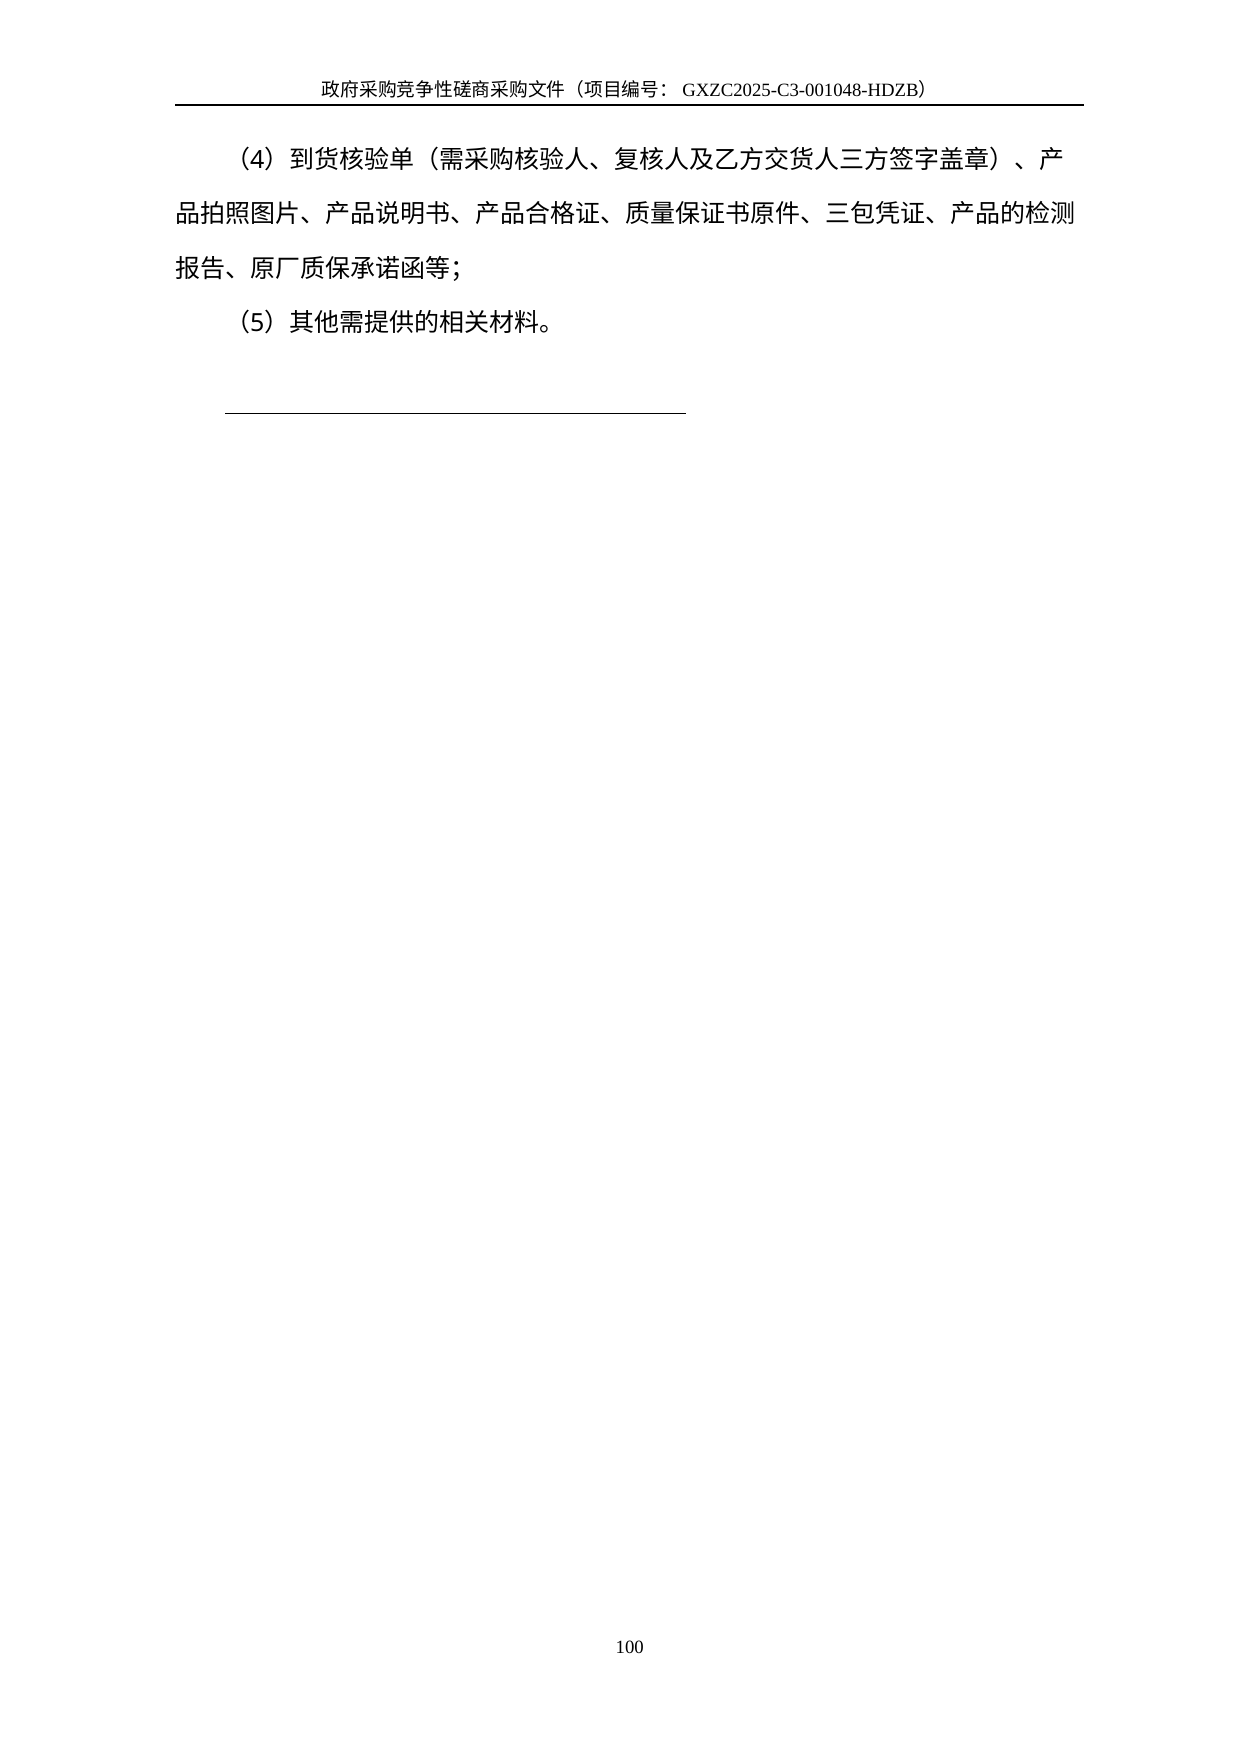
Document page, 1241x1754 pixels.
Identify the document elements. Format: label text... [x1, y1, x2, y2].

text （5）其他需提供的相关材料。 [175, 303, 1084, 339]
text （4）到货核验单（需采购核验人、复核人及乙方交货人三方签字盖章）、产品拍照图片、产品说明书、产品合格证、质量保证书原件、三包凭证、产品的检测报告、原厂质保承诺函等； [175, 139, 1084, 284]
